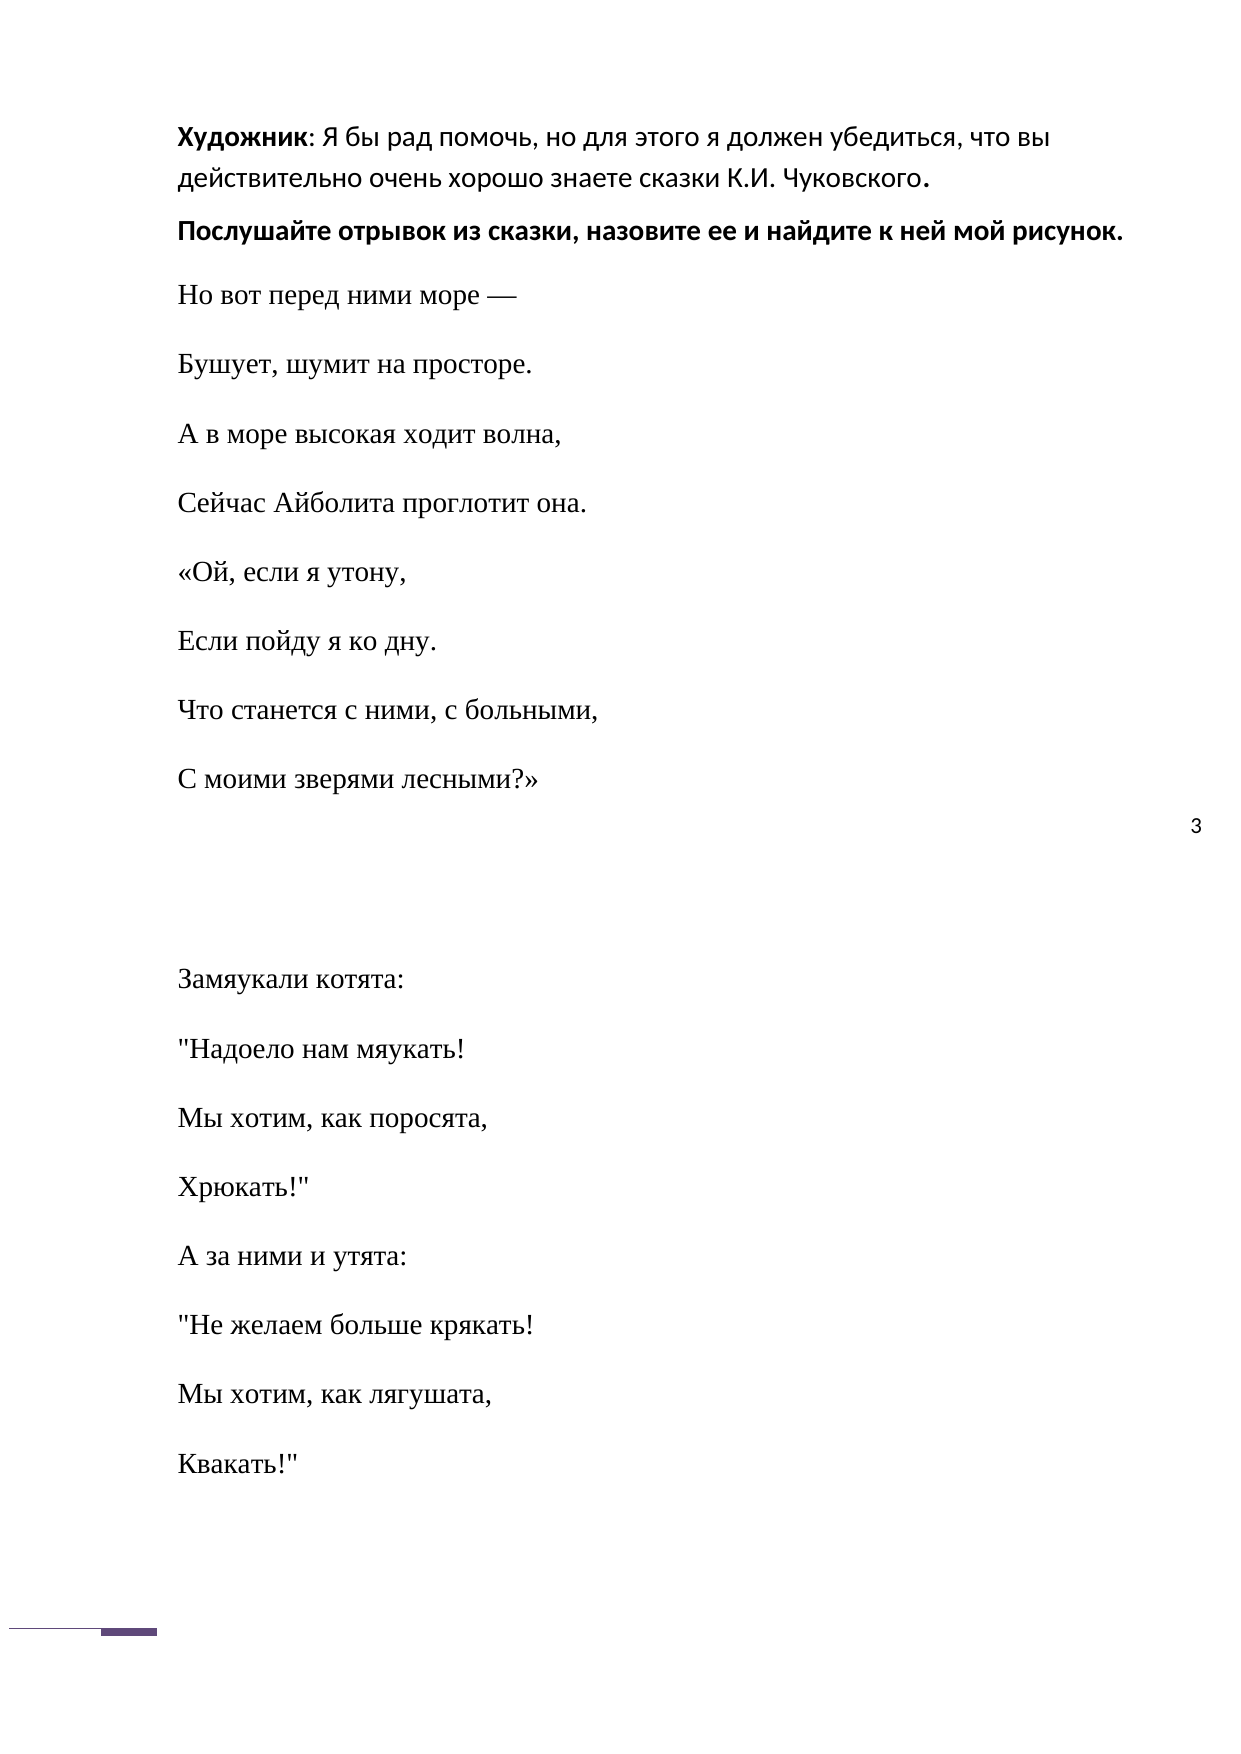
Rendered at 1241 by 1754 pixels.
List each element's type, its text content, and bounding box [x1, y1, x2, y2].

text Бушует, шумит на просторе. [177, 340, 1152, 380]
text Но вот перед ними море — [177, 271, 1152, 311]
text «Ой, если я утону, [177, 548, 1152, 588]
text Если пойду я ко дну. [177, 617, 1152, 657]
text Мы хотим, как лягушата, [177, 1370, 1152, 1410]
text А в море высокая ходит волна, [177, 409, 1152, 449]
text Послушайте отрывок из сказки, назовите ее и найдите к ней мой рисунок. [177, 212, 1152, 248]
text Художник: Я бы рад помочь, но для этого я должен убедиться, что вы действительно очень хорошо знаете сказки К.И. Чуковского. [177, 118, 1152, 195]
text "Надоело нам мяукать! [177, 1024, 1152, 1064]
text "Не желаем больше крякать! [177, 1301, 1152, 1341]
text Сейчас Айболита проглотит она. [177, 478, 1152, 518]
text С моими зверями лесными?» [177, 755, 1152, 795]
text Замяукали котята: [177, 955, 1152, 995]
text Хрюкать!" [177, 1163, 1152, 1203]
text Квакать!" [177, 1439, 1152, 1479]
text Мы хотим, как поросята, [177, 1093, 1152, 1133]
text Что станется с ними, с больными, [177, 686, 1152, 726]
text А за ними и утята: [177, 1232, 1152, 1272]
